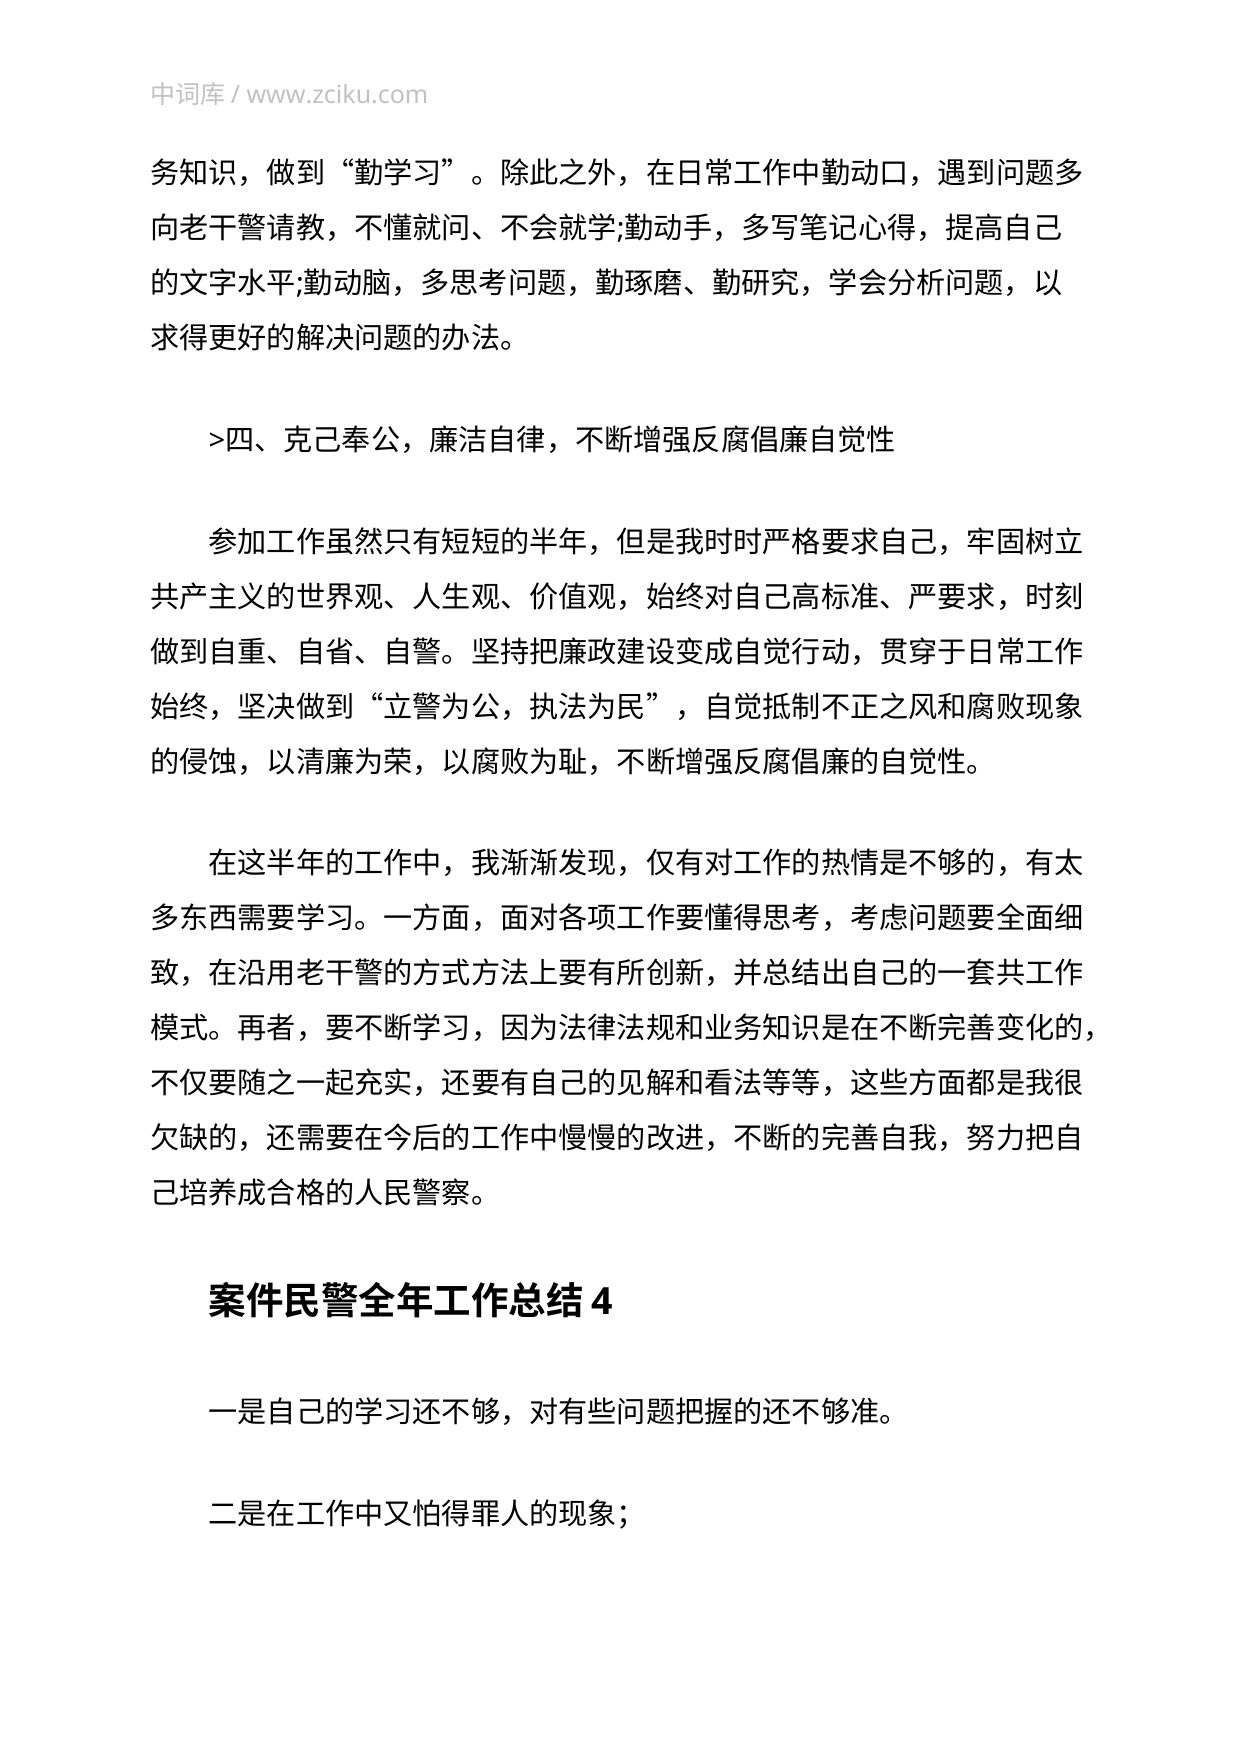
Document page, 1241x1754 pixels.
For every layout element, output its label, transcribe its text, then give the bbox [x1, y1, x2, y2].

text 二是在工作中又怕得罪人的现象； [150, 1491, 1090, 1533]
text 参加工作虽然只有短短的半年，但是我时时严格要求自己，牢固树立共产主义的世界观、人生观、价值观，始终对自己高标准、严要求，时刻做到自重、自省、自警。坚持把廉政建设变成自觉行动，贯穿于日常工作始终，坚决做到“立警为公，执法为民”，自觉抵制不正之风和腐败现象的侵蚀，以清廉为荣，以腐败为耻，不断增强反腐倡廉的自觉性。 [150, 519, 1090, 781]
text 在这半年的工作中，我渐渐发现，仅有对工作的热情是不够的，有太多东西需要学习。一方面，面对各项工作要懂得思考，考虑问题要全面细致，在沿用老干警的方式方法上要有所创新，并总结出自己的一套共工作模式。再者，要不断学习，因为法律法规和业务知识是在不断完善变化的，不仅要随之一起充实，还要有自己的见解和看法等等，这些方面都是我很欠缺的，还需要在今后的工作中慢慢的改进，不断的完善自我，努力把自己培养成合格的人民警察。 [150, 840, 1090, 1212]
text >四、克己奉公，廉洁自律，不断增强反腐倡廉自觉性 [150, 417, 1090, 459]
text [150, 150, 1090, 357]
text 一是自己的学习还不够，对有些问题把握的还不够准。 [150, 1389, 1090, 1431]
text 案件民警全年工作总结4 [150, 1271, 1090, 1326]
